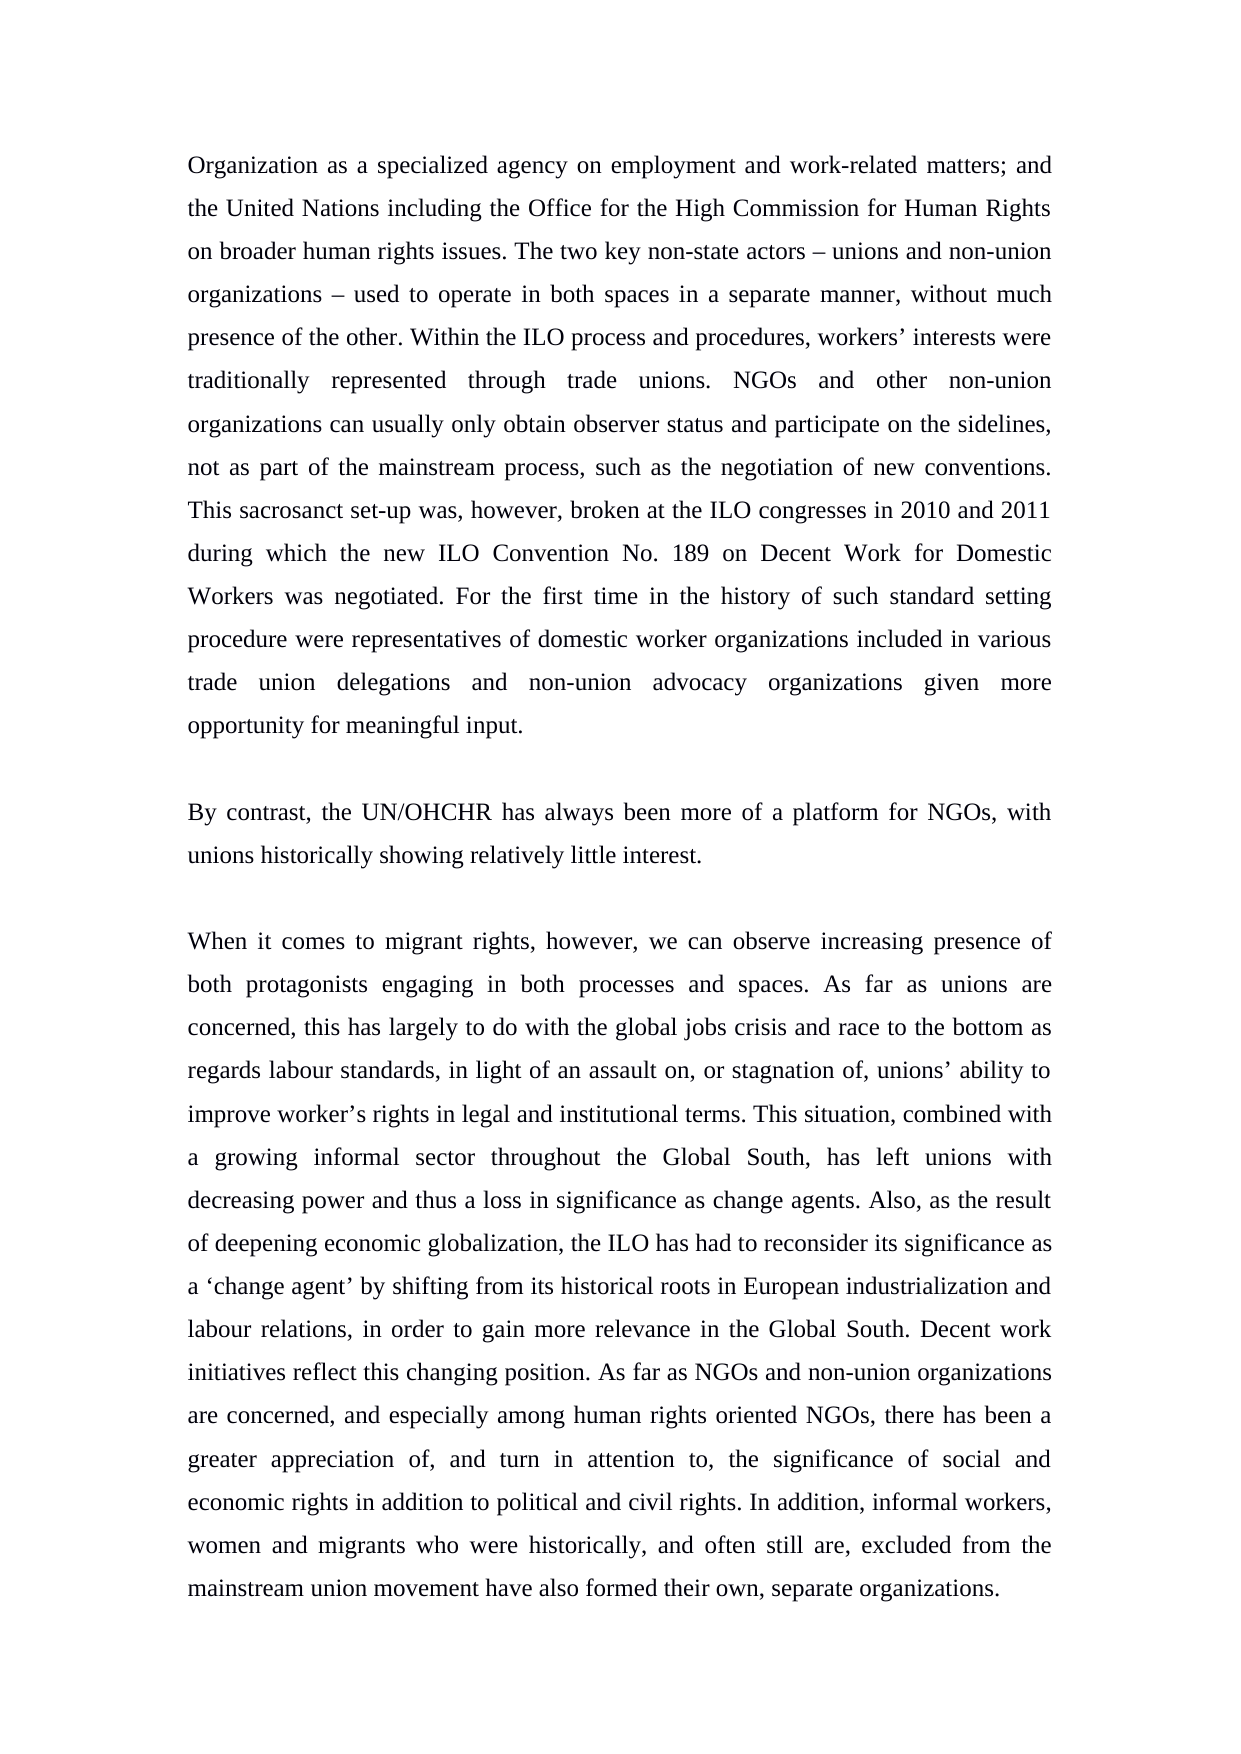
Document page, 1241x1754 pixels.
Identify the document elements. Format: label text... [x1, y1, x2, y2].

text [187, 150, 1053, 739]
text By contrast, the UN/OHCHR has always been more of a platform for NGOs, with unions historically showing relatively little interest. [187, 797, 1053, 869]
text When it comes to migrant rights, however, we can observe increasing presence of both protagonists engaging in both processes and spaces. As far as unions are concerned, this has largely to do with the global jobs crisis and race to the bottom as regards labour standards, in light of an assault on, or stagnation of, unions’ ability to improve worker’s rights in legal and institutional terms. This situation, combined with a growing informal sector throughout the Global South, has left unions with decreasing power and thus a loss in significance as change agents. Also, as the result of deepening economic globalization, the ILO has had to reconsider its significance as a ‘change agent’ by shifting from its historical roots in European industrialization and labour relations, in order to gain more relevance in the Global South. Decent work initiatives reflect this changing position. As far as NGOs and non-union organizations are concerned, and especially among human rights oriented NGOs, there has been a greater appreciation of, and turn in attention to, the significance of social and economic rights in addition to political and civil rights. In addition, informal workers, women and migrants who were historically, and often still are, excluded from the mainstream union movement have also formed their own, separate organizations. [187, 926, 1053, 1602]
